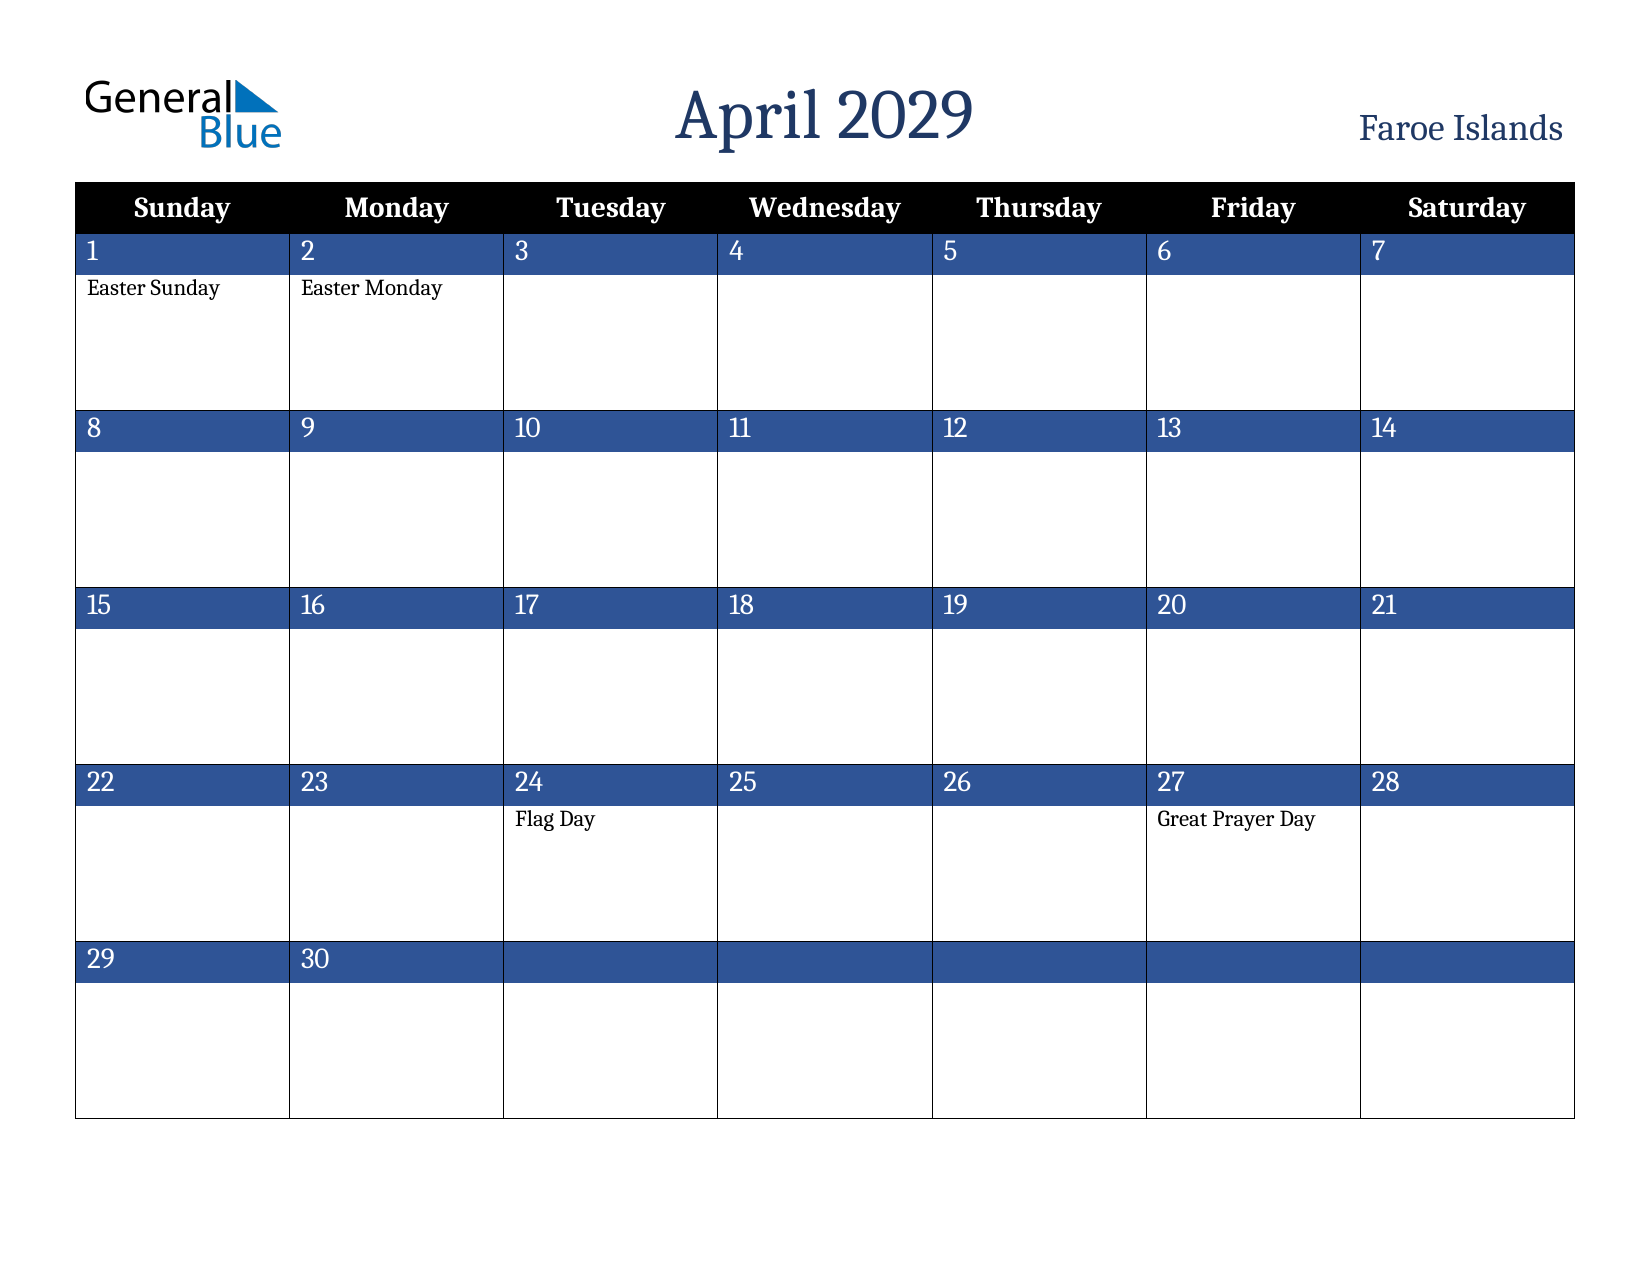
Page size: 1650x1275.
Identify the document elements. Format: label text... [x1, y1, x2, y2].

table_cell [1361, 942, 1574, 983]
table_cell [718, 983, 932, 1118]
table_cell 22 [76, 765, 289, 806]
table_cell 3 [504, 234, 717, 275]
table_cell [718, 629, 932, 764]
table_cell [933, 806, 1146, 941]
table_cell 11 [718, 411, 932, 452]
table_cell 2 [290, 234, 503, 275]
table_cell [1147, 452, 1360, 587]
table_cell [718, 806, 932, 941]
table_cell 20 [1147, 588, 1360, 629]
table_cell 26 [933, 765, 1146, 806]
table_cell 23 [290, 765, 503, 806]
table_cell 12 [933, 411, 1146, 452]
table_cell 15 [76, 588, 289, 629]
table_cell [76, 452, 289, 587]
table_cell [504, 275, 717, 410]
table_cell [718, 452, 932, 587]
table_cell Monday [290, 183, 503, 233]
table_cell 13 [1147, 411, 1360, 452]
table_cell 8 [76, 411, 289, 452]
table_cell Wednesday [718, 183, 932, 233]
table_cell [504, 629, 717, 764]
table_cell [76, 629, 289, 764]
table_cell [933, 942, 1146, 983]
table_cell Saturday [1361, 183, 1574, 233]
table_cell [290, 806, 503, 941]
table_cell Tuesday [504, 183, 717, 233]
table_cell 7 [1361, 234, 1574, 275]
table_cell Easter Sunday [76, 275, 289, 410]
picture [86, 80, 281, 148]
table_cell [933, 629, 1146, 764]
table_cell [1361, 806, 1574, 941]
table_header [76, 75, 503, 182]
table_cell 14 [1361, 411, 1574, 452]
table_cell [1361, 452, 1574, 587]
table_cell [1361, 983, 1574, 1118]
table_cell [1361, 275, 1574, 410]
table_cell [504, 983, 717, 1118]
table_cell [290, 629, 503, 764]
table_cell [933, 983, 1146, 1118]
table_cell 21 [1361, 588, 1574, 629]
table_cell 5 [933, 234, 1146, 275]
table_cell 10 [504, 411, 717, 452]
table_cell 18 [718, 588, 932, 629]
table_cell [76, 806, 289, 941]
table_cell 16 [290, 588, 503, 629]
table_cell Flag Day [504, 806, 717, 941]
table_cell [718, 275, 932, 410]
table_cell [1147, 942, 1360, 983]
table_cell [718, 942, 932, 983]
table_cell Easter Monday [290, 275, 503, 410]
table_cell Friday [1147, 183, 1360, 233]
table_cell 6 [1147, 234, 1360, 275]
table_cell 24 [504, 765, 717, 806]
table_cell [1147, 629, 1360, 764]
table_cell [504, 942, 717, 983]
table_cell [290, 452, 503, 587]
table_cell 30 [290, 942, 503, 983]
table_cell 28 [1361, 765, 1574, 806]
table_cell 19 [933, 588, 1146, 629]
table_cell [1147, 983, 1360, 1118]
table_cell Great Prayer Day [1147, 806, 1360, 941]
table_cell [290, 983, 503, 1118]
table_cell 17 [504, 588, 717, 629]
table_cell 4 [718, 234, 932, 275]
table_header April 2029 [504, 75, 1146, 182]
table_cell [76, 983, 289, 1118]
table_cell [1147, 275, 1360, 410]
table_cell [504, 452, 717, 587]
table_cell 29 [76, 942, 289, 983]
table_cell 1 [76, 234, 289, 275]
table_cell Thursday [933, 183, 1146, 233]
table_cell [1361, 629, 1574, 764]
table_header Faroe Islands [1146, 75, 1574, 182]
table_cell Sunday [76, 183, 289, 233]
table_cell [933, 452, 1146, 587]
table_cell 27 [1147, 765, 1360, 806]
table_cell 25 [718, 765, 932, 806]
table_cell [933, 275, 1146, 410]
table_cell 9 [290, 411, 503, 452]
